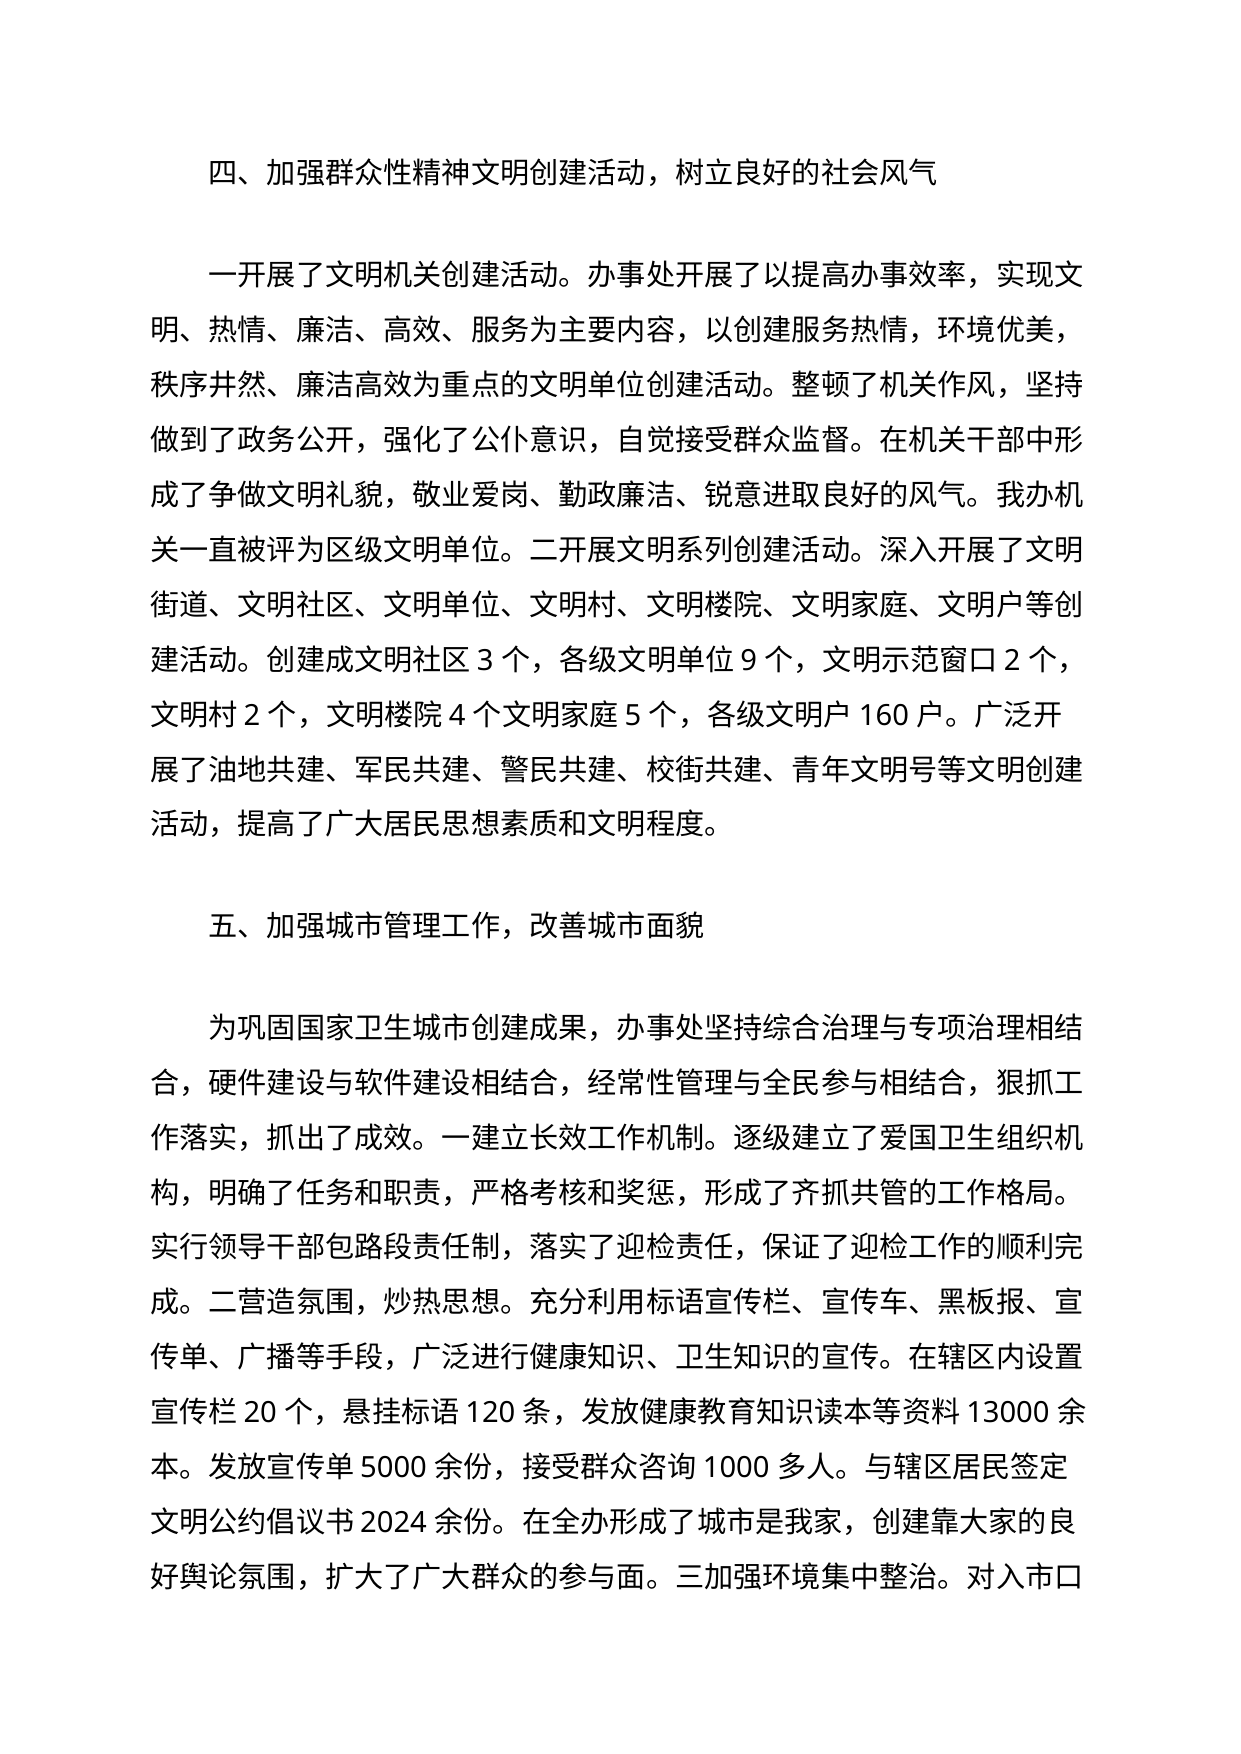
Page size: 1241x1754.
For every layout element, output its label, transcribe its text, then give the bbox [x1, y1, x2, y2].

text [150, 1004, 1090, 1596]
text 一开展了文明机关创建活动。办事处开展了以提高办事效率，实现文明、热情、廉洁、高效、服务为主要内容，以创建服务热情，环境优美，秩序井然、廉洁高效为重点的文明单位创建活动。整顿了机关作风，坚持做到了政务公开，强化了公仆意识，自觉接受群众监督。在机关干部中形成了争做文明礼貌，敬业爱岗、勤政廉洁、锐意进取良好的风气。我办机关一直被评为区级文明单位。二开展文明系列创建活动。深入开展了文明街道、文明社区、文明单位、文明村、文明楼院、文明家庭、文明户等创建活动。创建成文明社区3 个，各级文明单位9 个，文明示范窗口2 个，文明村2 个，文明楼院4 个文明家庭5 个，各级文明户160 户。广泛开展了油地共建、军民共建、警民共建、校街共建、青年文明号等文明创建活动，提高了广大居民思想素质和文明程度。 [150, 252, 1090, 843]
text 四、加强群众性精神文明创建活动，树立良好的社会风气 [150, 150, 1090, 192]
text 五、加强城市管理工作，改善城市面貌 [150, 903, 1090, 945]
